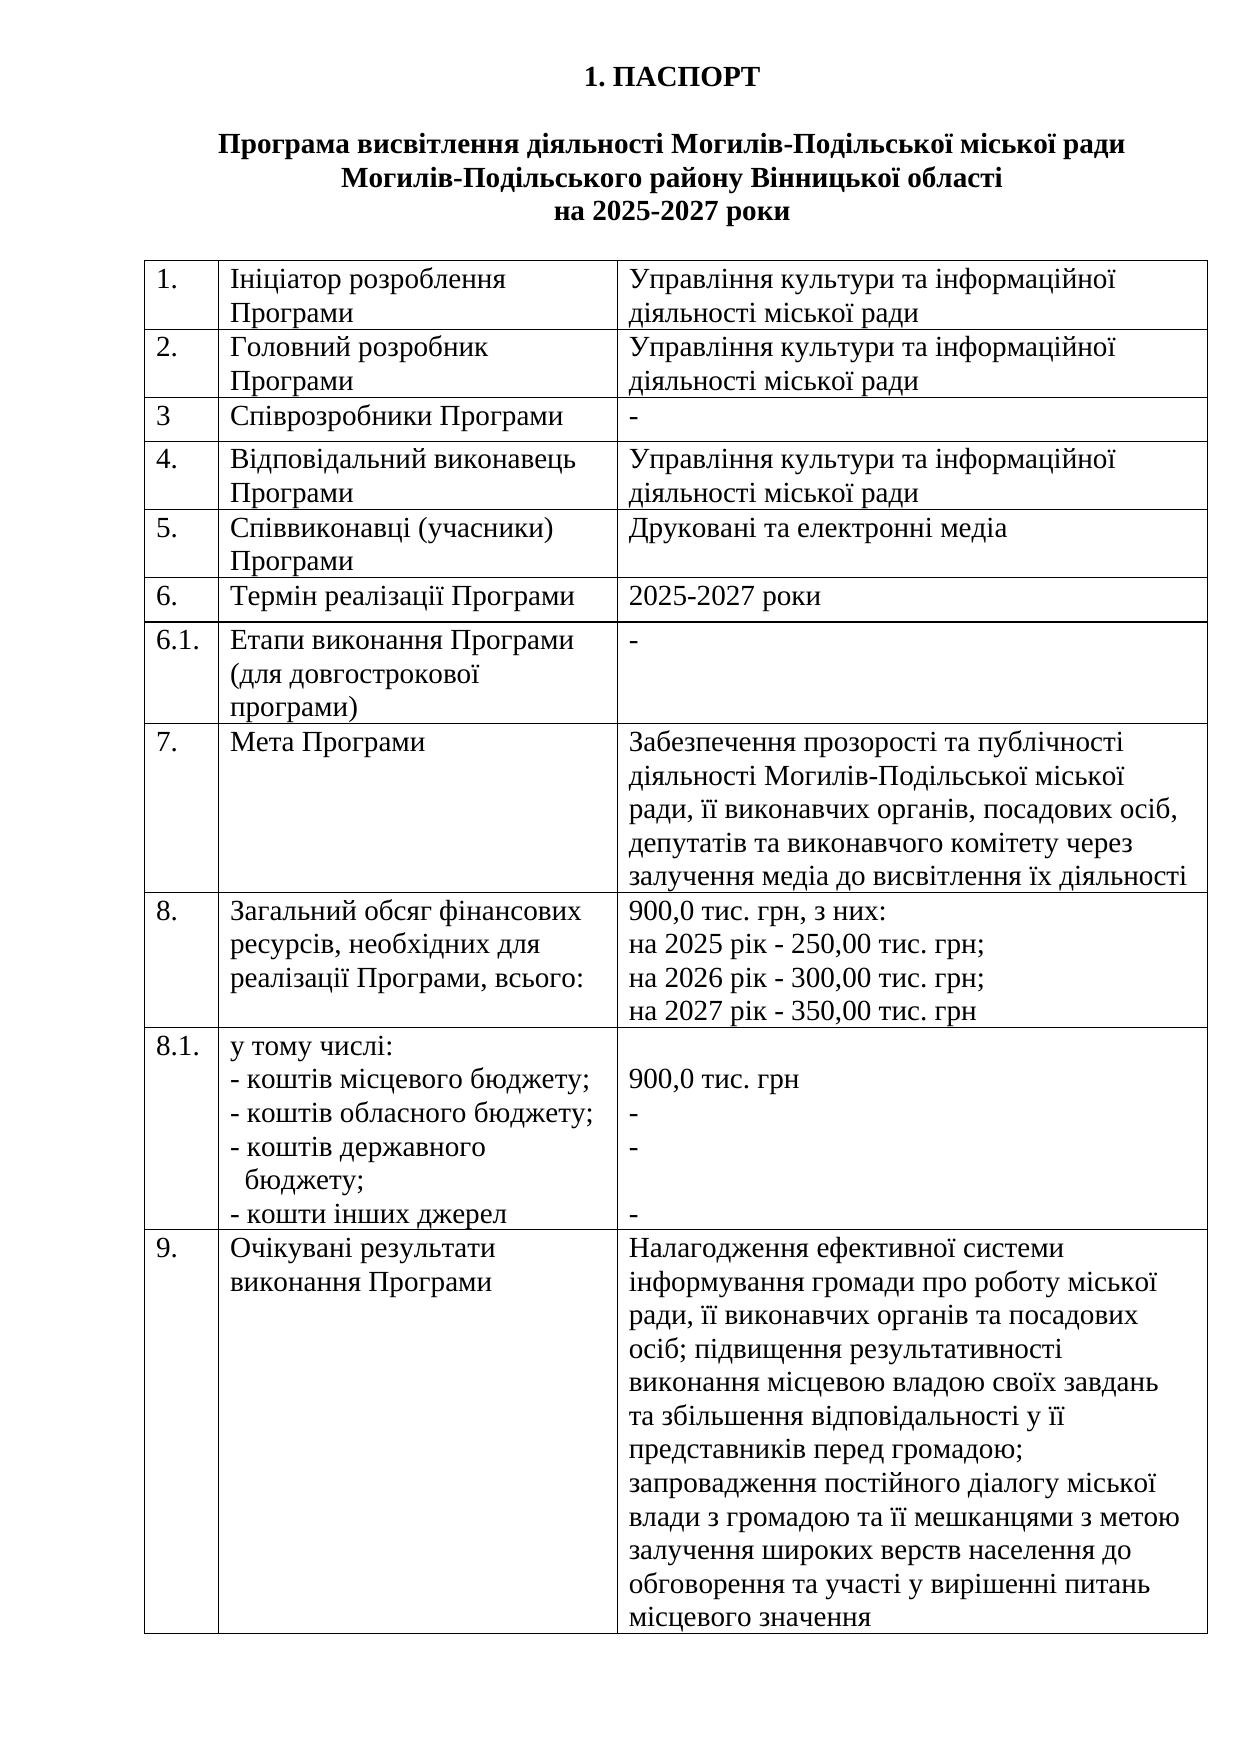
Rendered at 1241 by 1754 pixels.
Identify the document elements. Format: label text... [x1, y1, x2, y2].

table_cell 900,0 тис. грн, з них: на 2025 рік - 250,00 тис. грн; на 2026 рік - 300,00 тис. грн; на 2027 рік - 350,00 тис. грн [618, 893, 1207, 1027]
table_cell Очікувані результати виконання Програми [219, 1230, 617, 1633]
table_cell Співвиконавці (учасники) Програми [219, 510, 617, 577]
table_cell 2. [145, 330, 218, 397]
table_cell у тому числі: - коштів місцевого бюджету; - коштів обласного бюджету; - коштів державного бюджету; - кошти інших джерел [219, 1028, 617, 1229]
table_header 1. [145, 261, 218, 328]
table_cell Загальний обсяг фінансових ресурсів, необхідних для реалізації Програми, всього: [219, 893, 617, 1027]
table_cell Мета Програми [219, 724, 617, 892]
table_cell 9. [145, 1230, 218, 1633]
table_cell 3 [145, 398, 218, 441]
table_cell 6. [145, 578, 218, 621]
table_cell - [618, 398, 1207, 441]
table_cell Забезпечення прозорості та публічності діяльності Могилів-Подільської міської ради, її виконавчих органів, посадових осіб, депутатів та виконавчого комітету через залучення медіа до висвітлення їх діяльності [618, 724, 1207, 892]
table_cell Головний розробник Програми [219, 330, 617, 397]
table_cell 900,0 тис. грн - - - [618, 1028, 1207, 1229]
table_cell Налагодження ефективної системи інформування громади про роботу міської ради, її виконавчих органів та посадових осіб; підвищення результативності виконання місцевою владою своїх завдань та збільшення відповідальності у її представників перед громадою; запровадження постійного діалогу міської влади з громадою та її мешканцями з метою залучення широких верств населення до обговорення та участі у вирішенні питань місцевого значення [618, 1230, 1207, 1633]
table_cell 5. [145, 510, 218, 577]
table_cell 4. [145, 442, 218, 509]
table_header Ініціатор розроблення Програми [219, 261, 617, 328]
table_cell Управління культури та інформаційної діяльності міської ради [618, 330, 1207, 397]
table_cell - [618, 623, 1207, 723]
table_header Управління культури та інформаційної діяльності міської ради [618, 261, 1207, 328]
table_cell 2025-2027 роки [618, 578, 1207, 621]
table_cell 6.1. [145, 623, 218, 723]
text Програма висвітлення діяльності Могилів-Подільської міської ради Могилів-Подільського району Вінницької області [177, 126, 1167, 193]
table_cell Етапи виконання Програми (для довгострокової програми) [219, 623, 617, 723]
text на 2025-2027 роки [177, 193, 1167, 227]
table_cell Термін реалізації Програми [219, 578, 617, 621]
table_cell 8. [145, 893, 218, 1027]
text 1. ПАСПОРТ [177, 59, 1167, 93]
table_cell Співрозробники Програми [219, 398, 617, 441]
table_cell Відповідальний виконавець Програми [219, 442, 617, 509]
table_cell 8.1. [145, 1028, 218, 1229]
table_cell 7. [145, 724, 218, 892]
table_cell Друковані та електронні медіа [618, 510, 1207, 577]
table_cell Управління культури та інформаційної діяльності міської ради [618, 442, 1207, 509]
